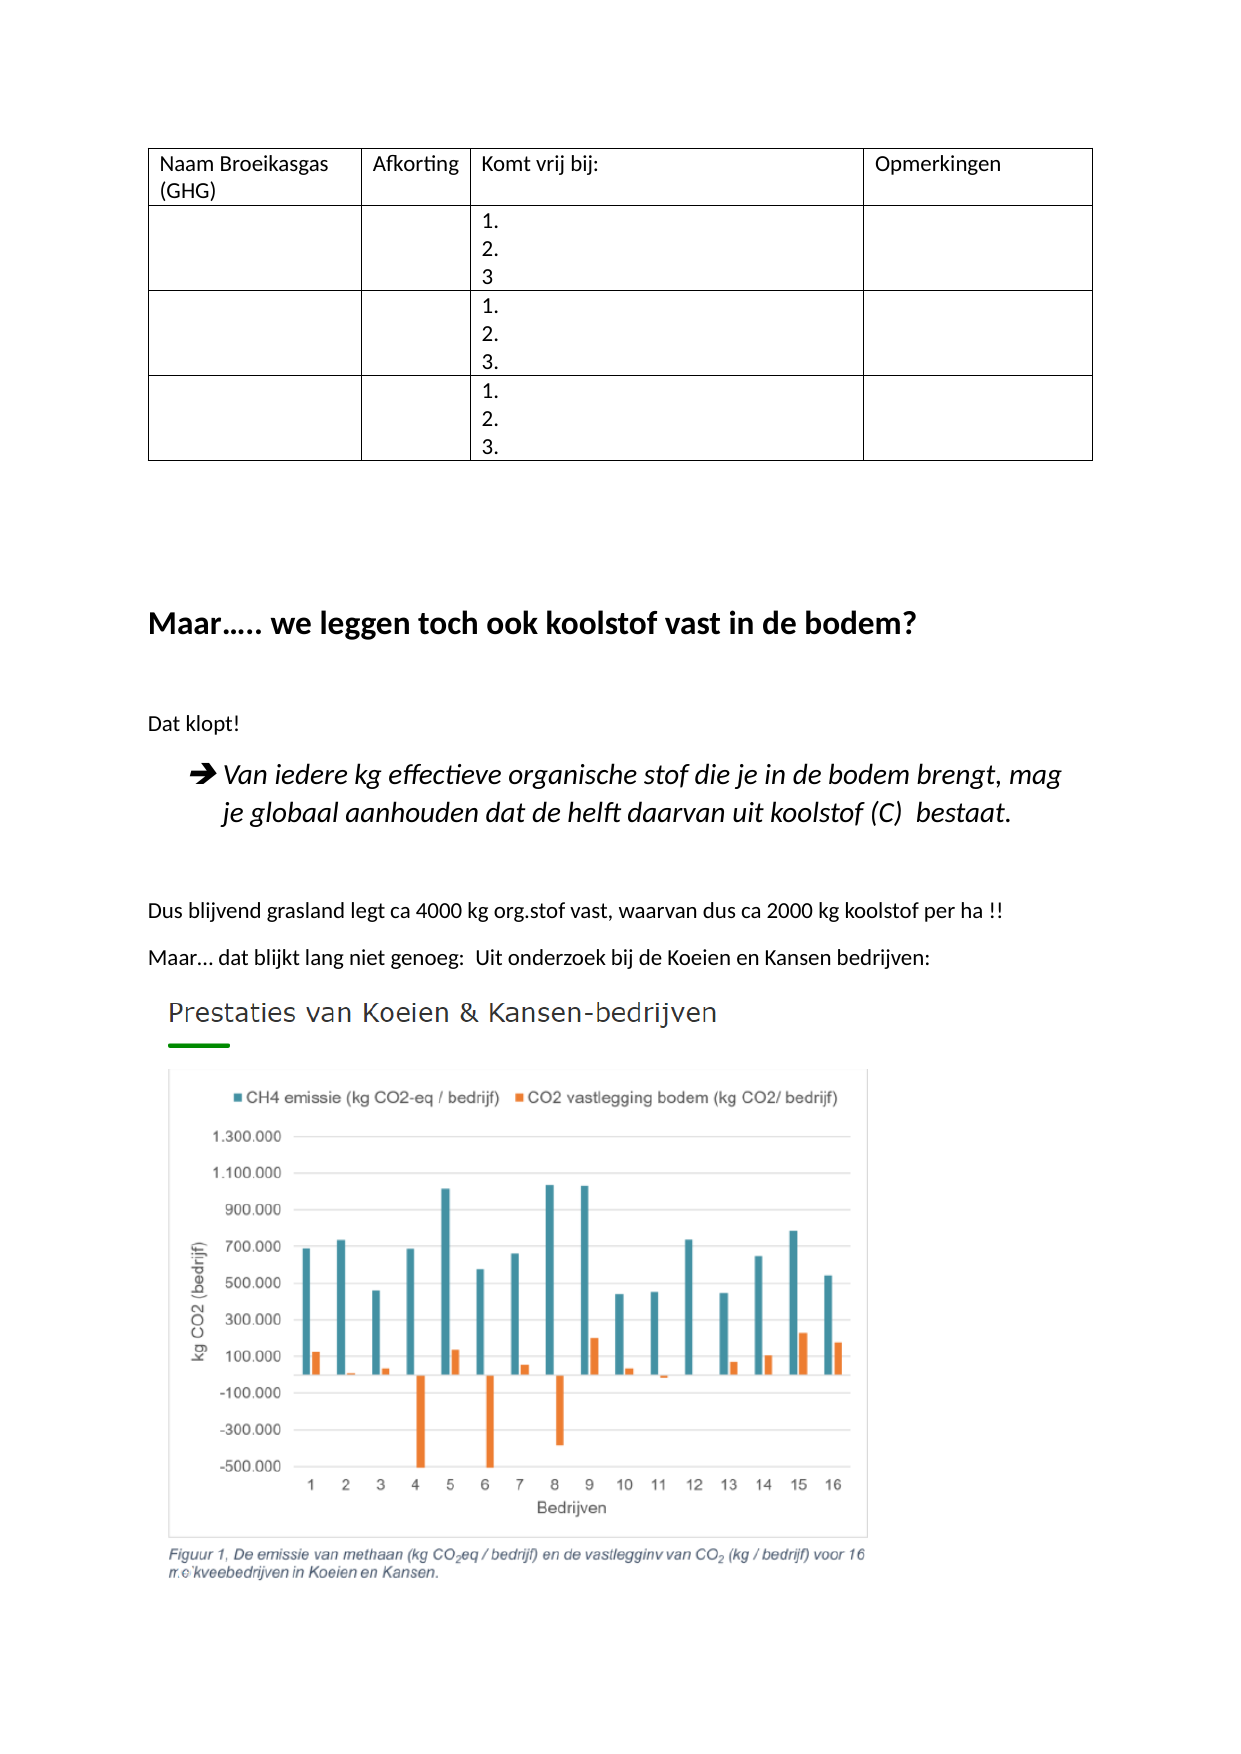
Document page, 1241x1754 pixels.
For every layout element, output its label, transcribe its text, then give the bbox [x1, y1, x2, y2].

table_cell [149, 376, 361, 460]
table_header Opmerkingen [864, 149, 1092, 205]
table_cell [149, 206, 361, 290]
table_cell [864, 206, 1092, 290]
picture [147, 990, 917, 1592]
table_cell [149, 291, 361, 375]
table_cell 1. 2. 3. [471, 376, 863, 460]
table_cell [362, 206, 470, 290]
text Maar… dat blijkt lang niet genoeg: Uit onderzoek bij de Koeien en Kansen bedrijven: [148, 943, 1093, 971]
table_header Afkorting [362, 149, 470, 205]
table_header Naam Broeikasgas (GHG) [149, 149, 361, 205]
table_header Komt vrij bij: [471, 149, 863, 205]
table_cell [864, 376, 1092, 460]
table_cell [362, 291, 470, 375]
text Maar….. we leggen toch ook koolstof vast in de bodem? [148, 602, 1093, 642]
text Dat klopt! [148, 709, 1093, 737]
table_cell 1. 2. 3. [471, 291, 863, 375]
text Dus blijvend grasland legt ca 4000 kg org.stof vast, waarvan dus ca 2000 kg koolstof per ha !! [148, 896, 1093, 924]
table_cell [362, 376, 470, 460]
table_cell 1. 2. 3 [471, 206, 863, 290]
list Van iedere kg effectieve organische stof die je in de bodem brengt, mag je globaal aanhouden dat de helft daarvan uit koolstof (C) bestaat. [185, 756, 1093, 830]
table_cell [864, 291, 1092, 375]
